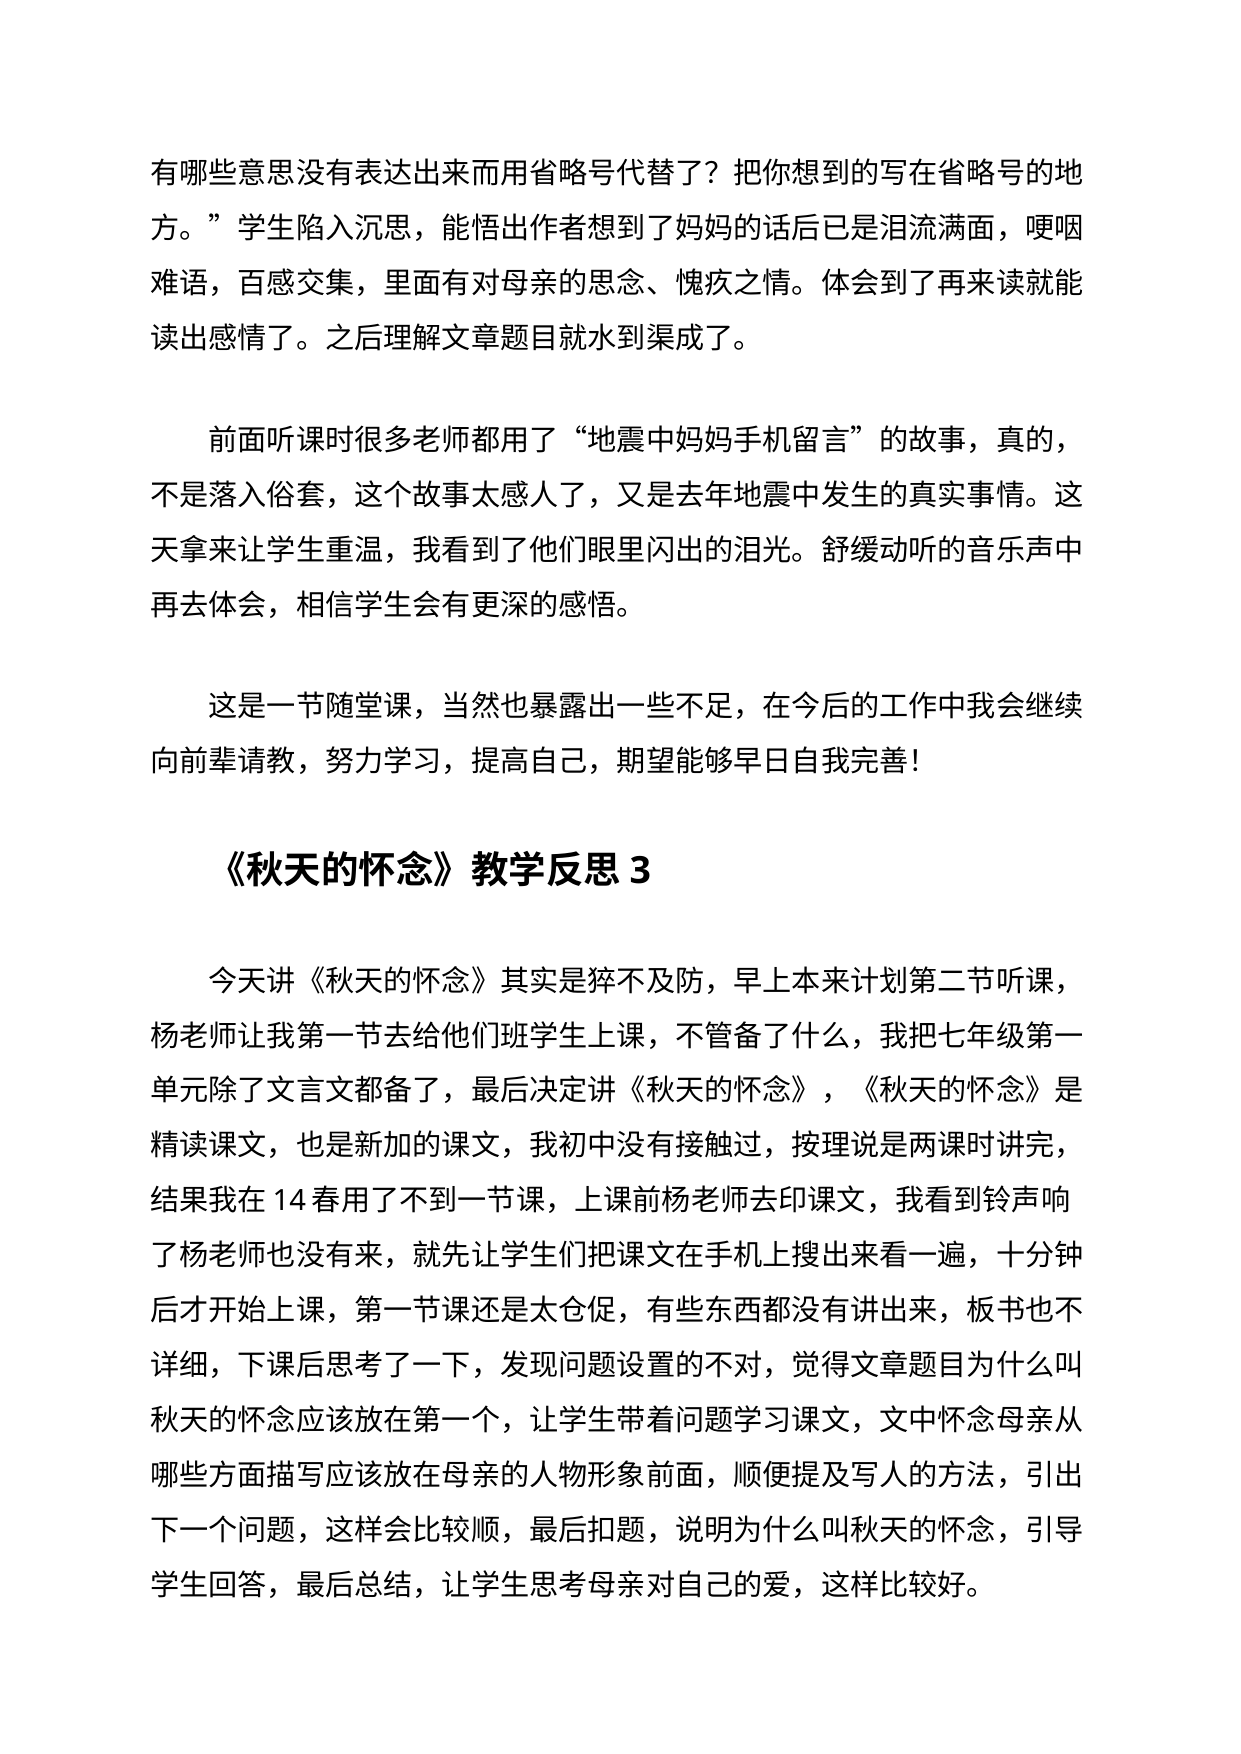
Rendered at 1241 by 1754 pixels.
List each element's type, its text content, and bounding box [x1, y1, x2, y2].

text 《秋天的怀念》教学反思 3 [150, 839, 1090, 894]
text 今天讲《秋天的怀念》其实是猝不及防，早上本来计划第二节听课，杨老师让我第一节去给他们班学生上课，不管备了什么，我把七年级第一单元除了文言文都备了，最后决定讲《秋天的怀念》，《秋天的怀念》是精读课文，也是新加的课文，我初中没有接触过，按理说是两课时讲完，结果我在14春用了不到一节课，上课前杨老师去印课文，我看到铃声响了杨老师也没有来，就先让学生们把课文在手机上搜出来看一遍，十分钟后才开始上课，第一节课还是太仓促，有些东西都没有讲出来，板书也不详细，下课后思考了一下，发现问题设置的不对，觉得文章题目为什么叫秋天的怀念应该放在第一个，让学生带着问题学习课文，文中怀念母亲从哪些方面描写应该放在母亲的人物形象前面，顺便提及写人的方法，引出下一个问题，这样会比较顺，最后扣题，说明为什么叫秋天的怀念，引导学生回答，最后总结，让学生思考母亲对自己的爱，这样比较好。 [150, 957, 1090, 1603]
text 这是一节随堂课，当然也暴露出一些不足，在今后的工作中我会继续向前辈请教，努力学习，提高自己，期望能够早日自我完善！ [150, 683, 1090, 780]
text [150, 150, 1090, 357]
text 前面听课时很多老师都用了“地震中妈妈手机留言”的故事，真的，不是落入俗套，这个故事太感人了，又是去年地震中发生的真实事情。这天拿来让学生重温，我看到了他们眼里闪出的泪光。舒缓动听的音乐声中再去体会，相信学生会有更深的感悟。 [150, 416, 1090, 623]
